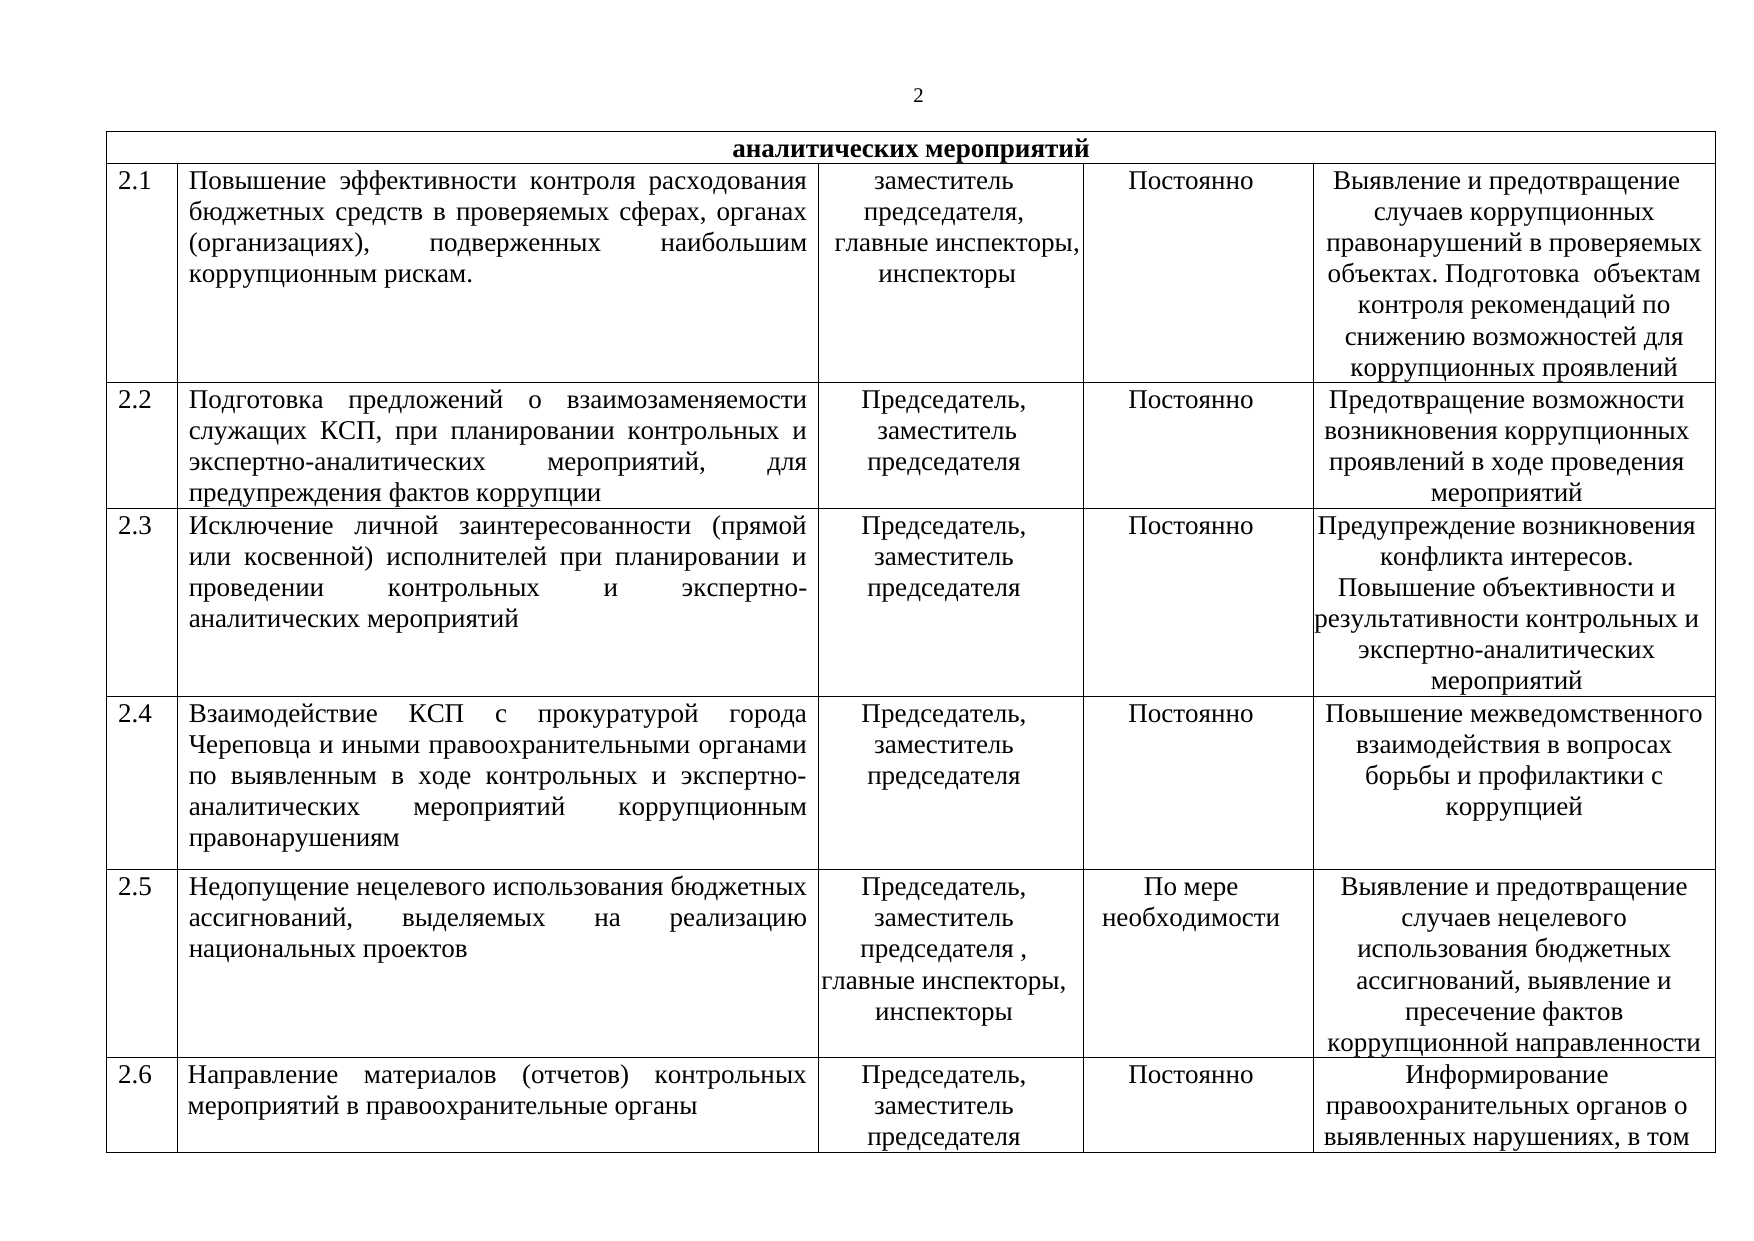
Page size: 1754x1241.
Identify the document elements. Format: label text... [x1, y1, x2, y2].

table_cell Председатель, заместитель председателя , главные инспекторы, инспекторы [819, 870, 1083, 1057]
table_cell 2.4 [107, 697, 177, 869]
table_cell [178, 1058, 818, 1152]
table_cell Выявление и предотвращение случаев коррупционных правонарушений в проверяемых объектах. Подготовка объектам контроля рекомендаций по снижению возможностей для коррупционных проявлений [1314, 164, 1715, 382]
table_cell Выявление и предотвращение случаев нецелевого использования бюджетных ассигнований, выявление и пресечение фактов коррупционной направленности [1314, 870, 1715, 1057]
table_cell Постоянно [1084, 509, 1313, 696]
table_cell По мере необходимости [1084, 870, 1313, 1057]
table_cell 2.1 [107, 164, 177, 382]
table_cell 2.5 [107, 870, 177, 1057]
table_cell 2.2 [107, 383, 177, 508]
table_cell Председатель, заместитель председателя [819, 509, 1083, 696]
table_cell заместитель председателя, главные инспекторы, инспекторы [819, 164, 1083, 382]
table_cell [819, 1058, 1083, 1152]
table_cell Постоянно [1084, 383, 1313, 508]
table_cell Постоянно [1084, 697, 1313, 869]
table_cell Предупреждение возникновения конфликта интересов. Повышение объективности и результативности контрольных и экспертно-аналитических мероприятий [1314, 509, 1715, 696]
table_cell Председатель, заместитель председателя [819, 697, 1083, 869]
table_cell Предотвращение возможности возникновения коррупционных проявлений в ходе проведения мероприятий [1314, 383, 1715, 508]
table_cell Взаимодействие КСП с прокуратурой города Череповца и иными правоохранительными органами по выявленным в ходе контрольных и экспертно-аналитических мероприятий коррупционным правонарушениям [178, 697, 818, 869]
table_cell Повышение эффективности контроля расходования бюджетных средств в проверяемых сферах, органах (организациях), подверженных наибольшим коррупционным рискам. [178, 164, 818, 382]
table_cell Постоянно [1084, 164, 1313, 382]
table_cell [1314, 1058, 1715, 1152]
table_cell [107, 132, 1715, 163]
table_cell 2.3 [107, 509, 177, 696]
table_cell Председатель, заместитель председателя [819, 383, 1083, 508]
table_cell Исключение личной заинтересованности (прямой или косвенной) исполнителей при планировании и проведении контрольных и экспертно-аналитических мероприятий [178, 509, 818, 696]
table_cell 2.6 [107, 1058, 177, 1152]
table_cell Повышение межведомственного взаимодействия в вопросах борьбы и профилактики с коррупцией [1314, 697, 1715, 869]
table_cell Постоянно [1084, 1058, 1313, 1152]
table_cell Недопущение нецелевого использования бюджетных ассигнований, выделяемых на реализацию национальных проектов [178, 870, 818, 1057]
table_cell Подготовка предложений о взаимозаменяемости служащих КСП, при планировании контрольных и экспертно-аналитических мероприятий, для предупреждения фактов коррупции [178, 383, 818, 508]
